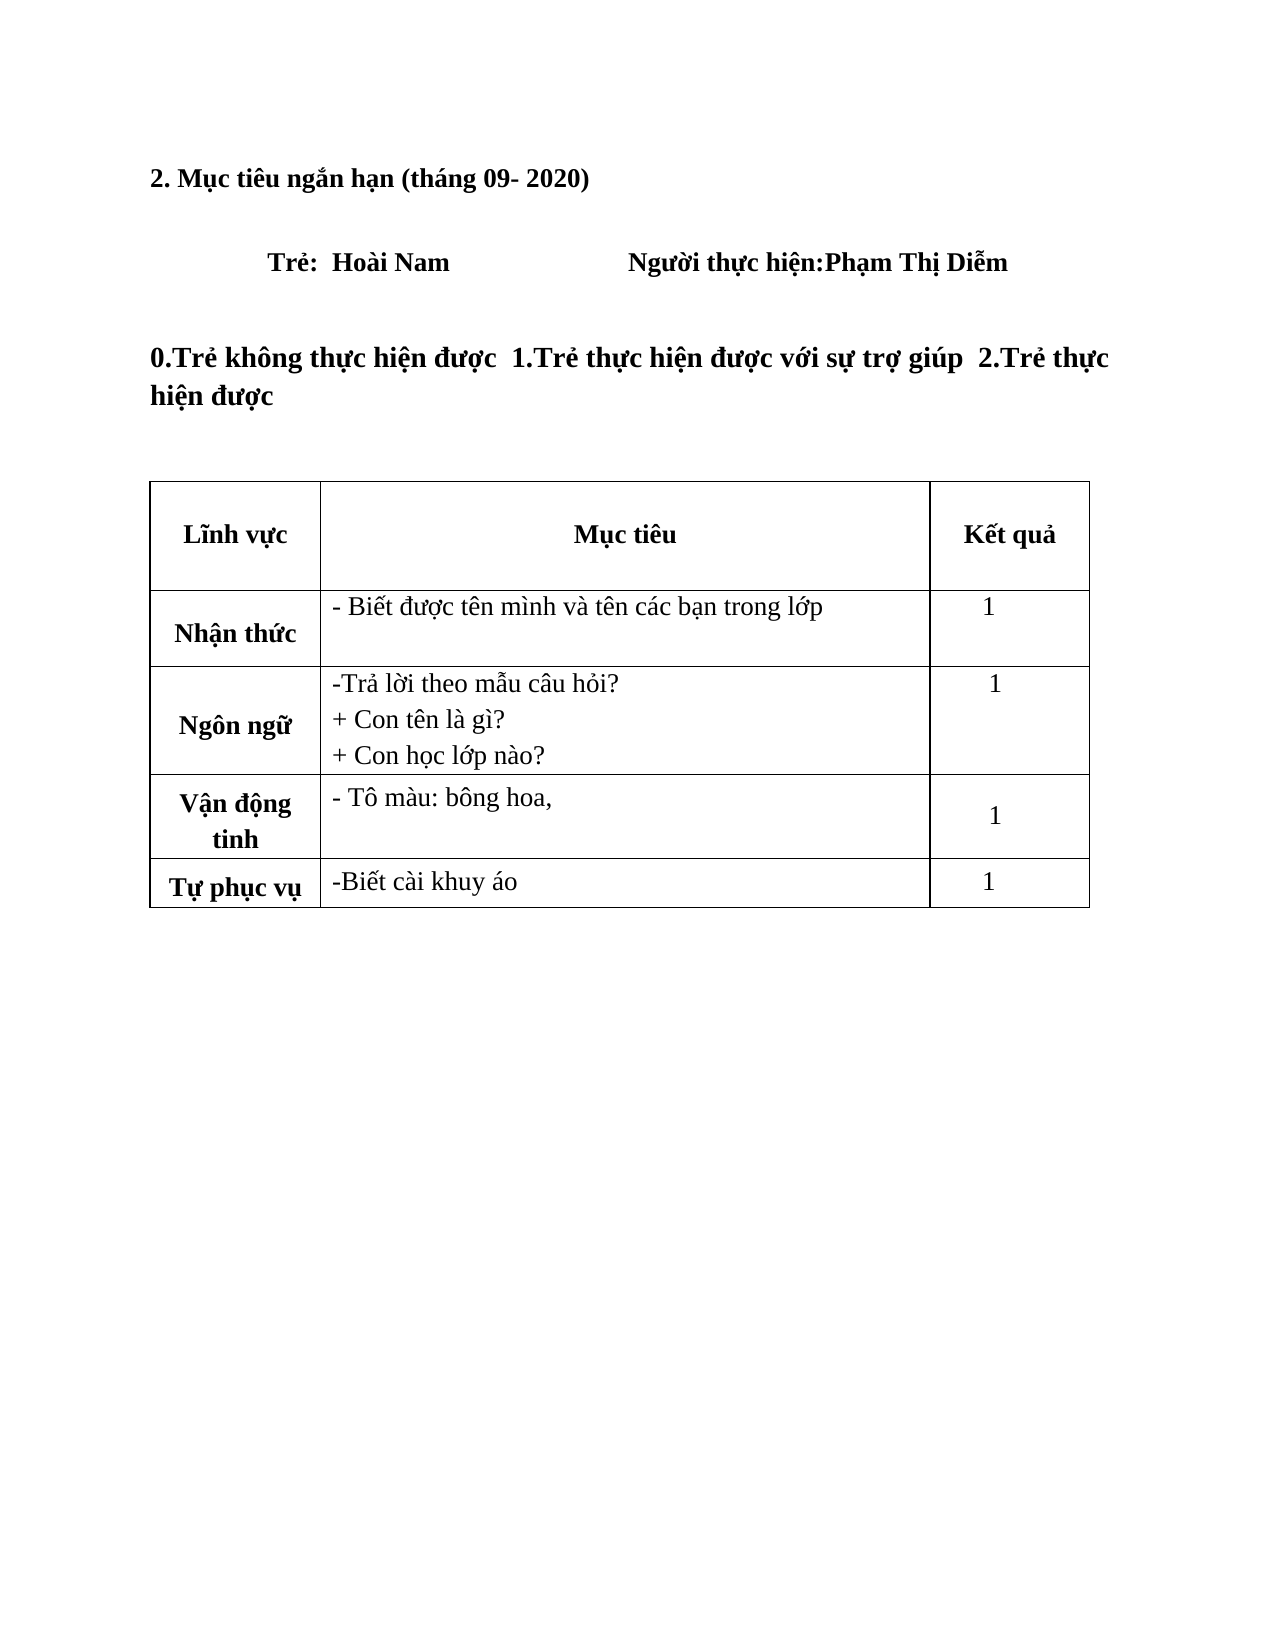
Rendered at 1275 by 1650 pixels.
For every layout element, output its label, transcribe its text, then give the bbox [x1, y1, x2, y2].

table_cell 1 [931, 859, 1089, 907]
table_cell Ngôn ngữ [151, 667, 320, 774]
table_header Mục tiêu [321, 482, 929, 589]
text Trẻ: Hoài Nam Người thực hiện:Phạm Thị Diễm [150, 246, 1125, 278]
table_cell - Tô màu: bông hoa, [321, 775, 929, 858]
text 2. Mục tiêu ngắn hạn (tháng 09- 2020) [150, 162, 1125, 194]
table_cell 1 [931, 775, 1089, 858]
table_cell 1 [931, 667, 1089, 774]
table_cell Tự phục vụ [151, 859, 320, 907]
table_cell - Biết được tên mình và tên các bạn trong lớp [321, 591, 929, 666]
text 0.Trẻ không thực hiện được 1.Trẻ thực hiện được với sự trợ giúp 2.Trẻ thực hiện được [150, 340, 1125, 412]
table_cell -Biết cài khuy áo [321, 859, 929, 907]
table_cell -Trả lời theo mẫu câu hỏi? + Con tên là gì? + Con học lớp nào? [321, 667, 929, 774]
table_cell Nhận thức [151, 591, 320, 666]
table_header Lĩnh vực [151, 482, 320, 589]
table_header Kết quả [931, 482, 1089, 589]
table_cell Vận động tinh [151, 775, 320, 858]
table_cell 1 [931, 591, 1089, 666]
